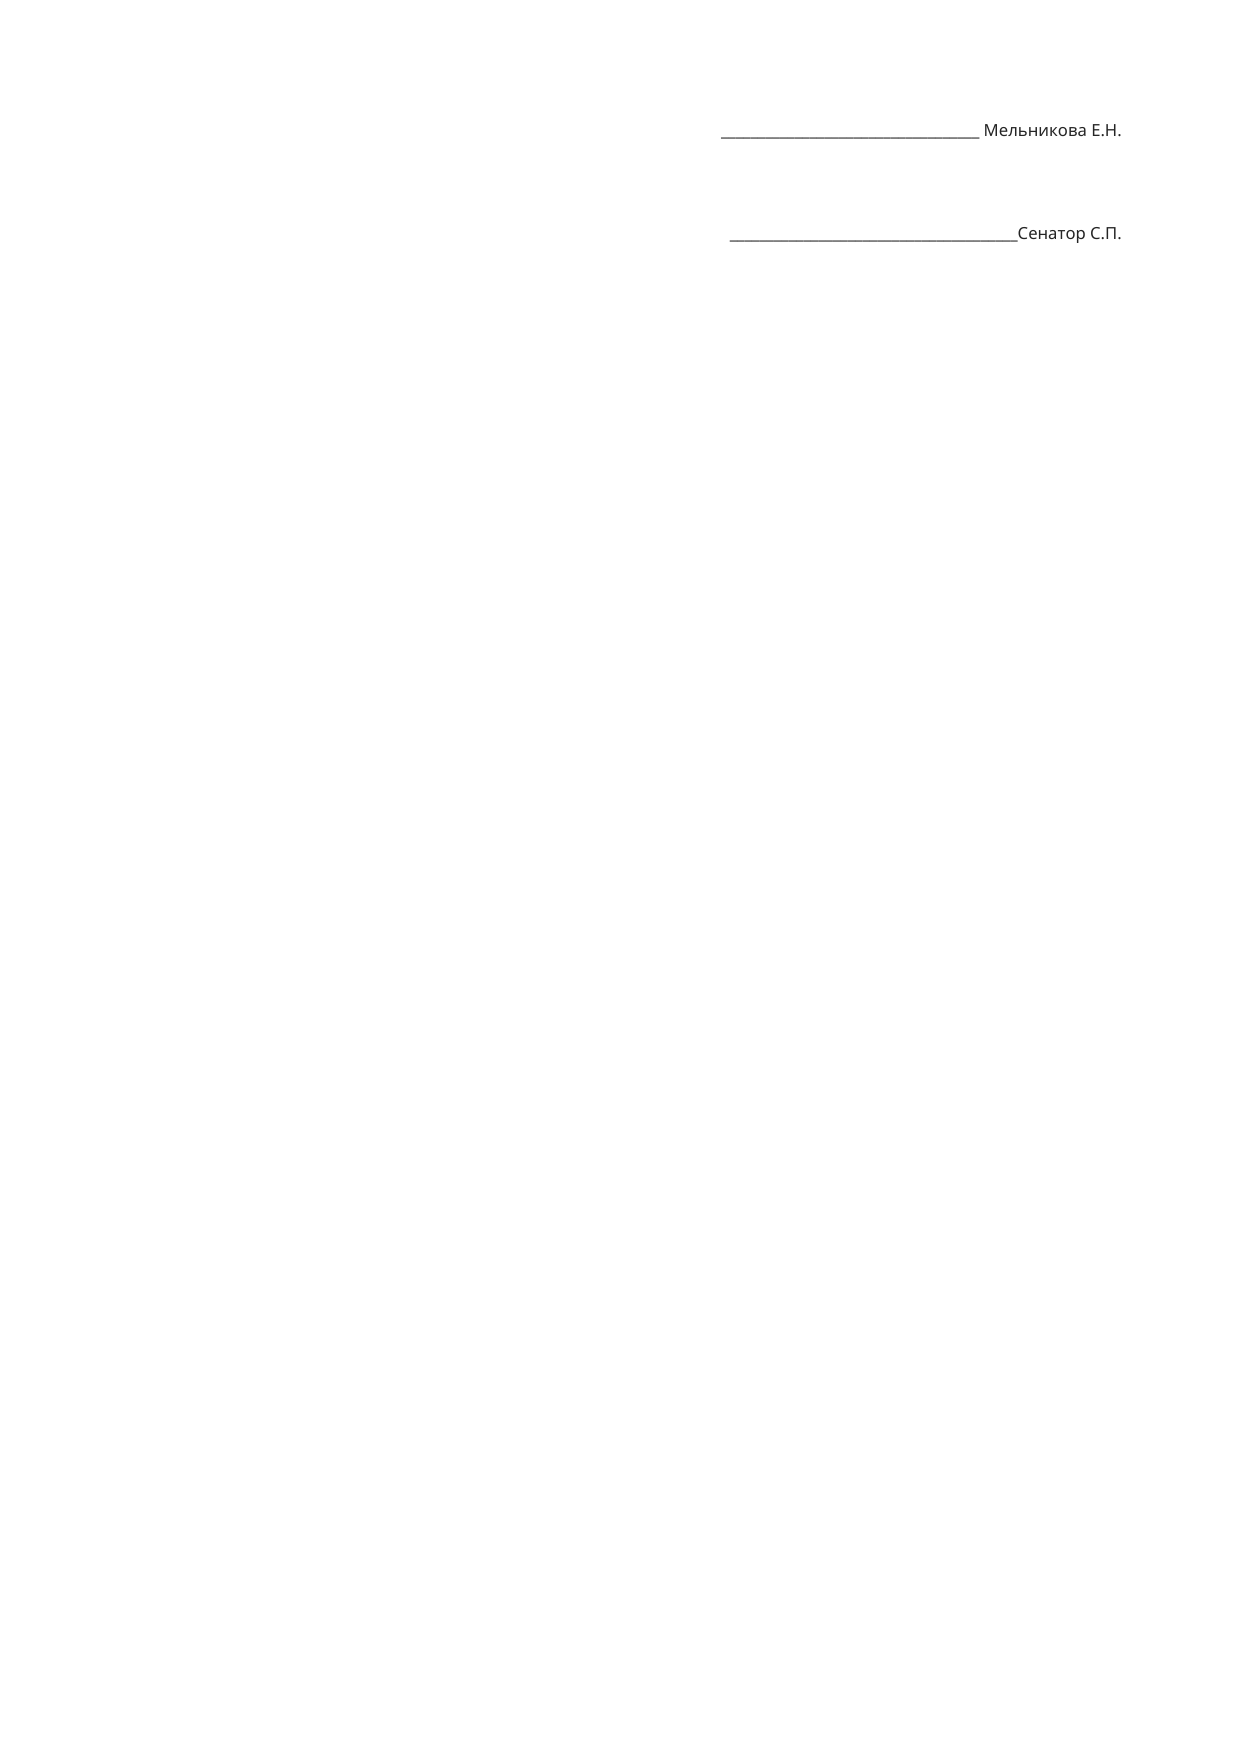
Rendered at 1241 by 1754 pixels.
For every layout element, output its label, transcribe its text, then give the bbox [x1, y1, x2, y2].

text ___________________________________ Мельникова Е.Н. [118, 118, 1122, 141]
text _______________________________________Сенатор С.П. [118, 222, 1122, 244]
